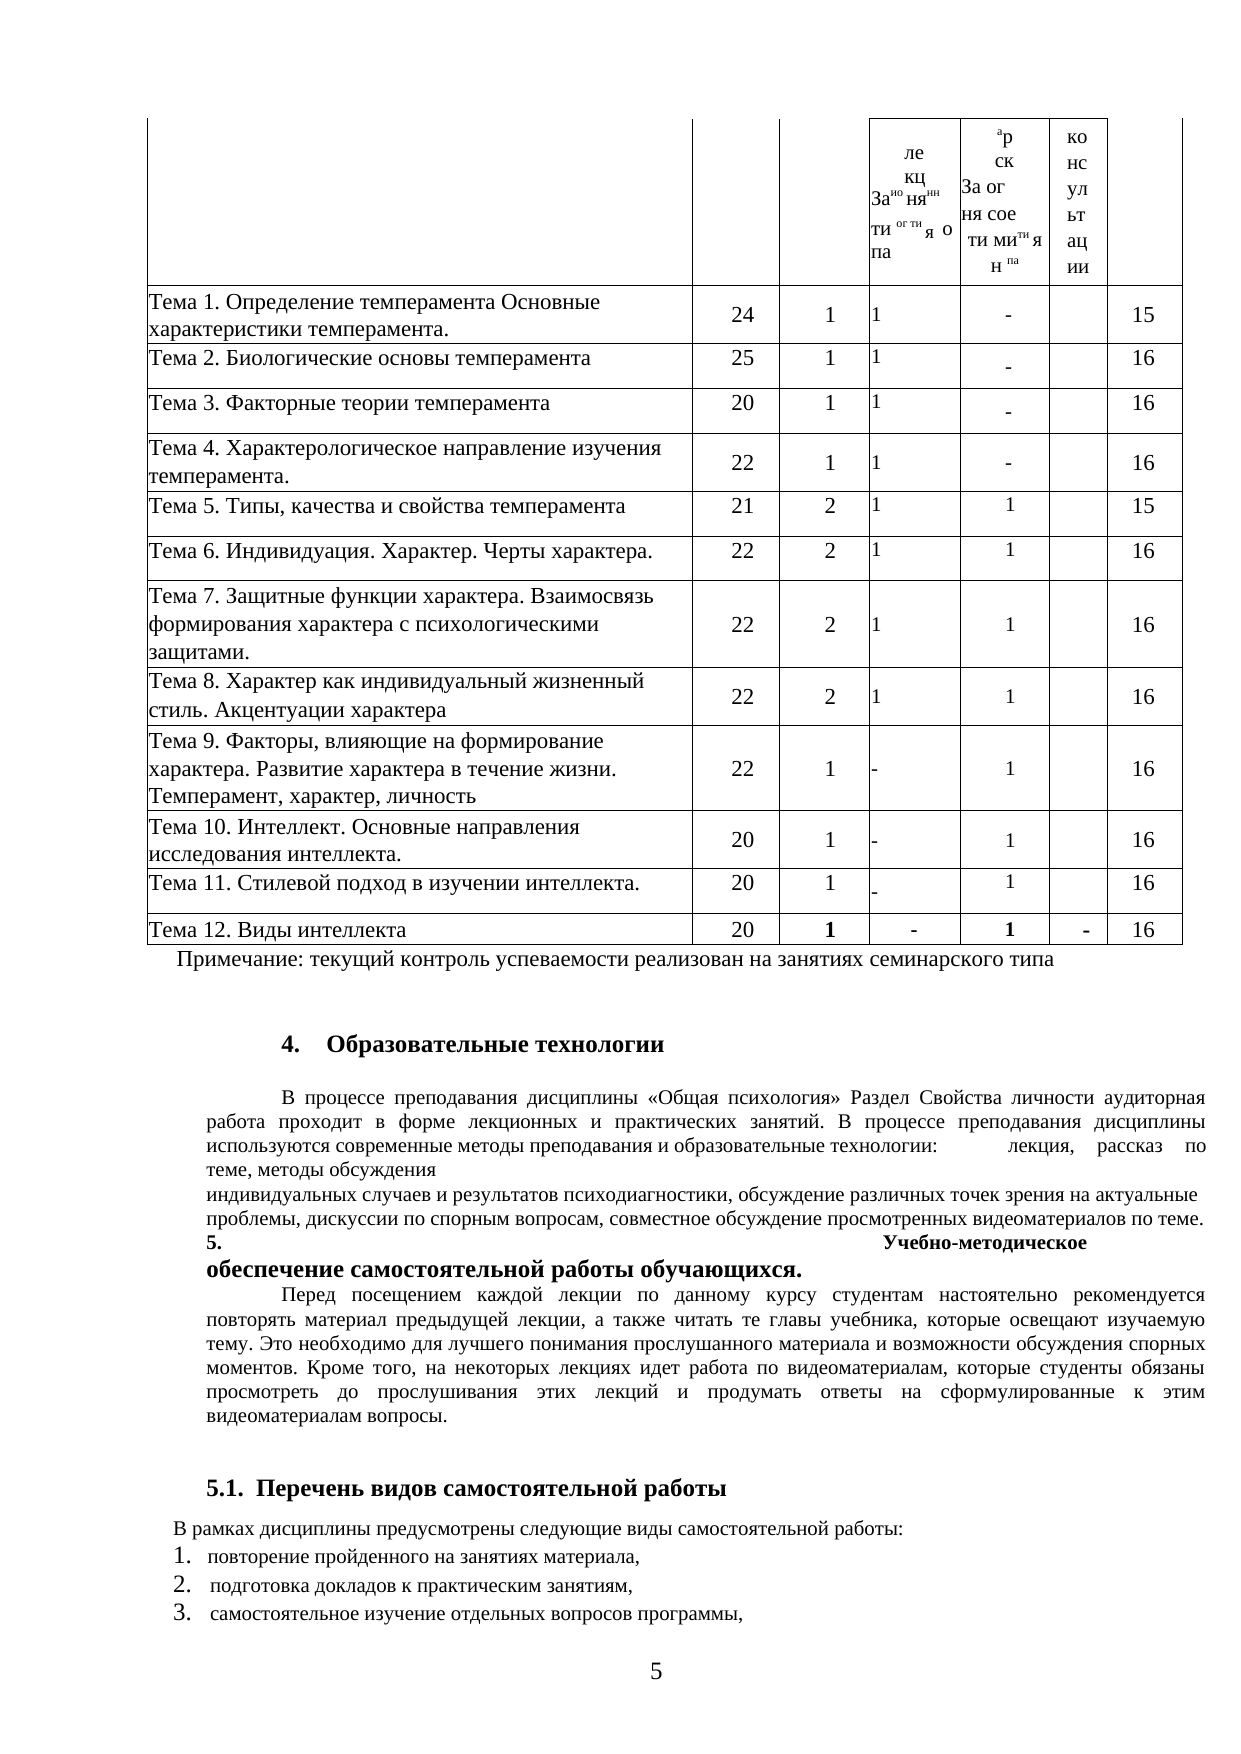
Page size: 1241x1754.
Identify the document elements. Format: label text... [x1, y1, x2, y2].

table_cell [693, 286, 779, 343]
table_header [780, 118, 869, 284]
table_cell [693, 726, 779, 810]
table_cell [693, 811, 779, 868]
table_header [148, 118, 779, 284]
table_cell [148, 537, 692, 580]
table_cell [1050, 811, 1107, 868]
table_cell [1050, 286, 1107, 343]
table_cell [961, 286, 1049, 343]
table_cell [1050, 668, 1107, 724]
text индивидуальных случаев и результатов психодиагностики, обсуждение различных точек зрения на актуальные проблемы, дискуссии по спорным вопросам, совместное обсуждение просмотренных видеоматериалов по теме. 5. Учебно-методическое [206, 1181, 1207, 1254]
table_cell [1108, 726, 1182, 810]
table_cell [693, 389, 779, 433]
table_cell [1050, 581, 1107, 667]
text Примечание: текущий контроль успеваемости реализован на занятиях семинарского типа [176, 945, 1207, 971]
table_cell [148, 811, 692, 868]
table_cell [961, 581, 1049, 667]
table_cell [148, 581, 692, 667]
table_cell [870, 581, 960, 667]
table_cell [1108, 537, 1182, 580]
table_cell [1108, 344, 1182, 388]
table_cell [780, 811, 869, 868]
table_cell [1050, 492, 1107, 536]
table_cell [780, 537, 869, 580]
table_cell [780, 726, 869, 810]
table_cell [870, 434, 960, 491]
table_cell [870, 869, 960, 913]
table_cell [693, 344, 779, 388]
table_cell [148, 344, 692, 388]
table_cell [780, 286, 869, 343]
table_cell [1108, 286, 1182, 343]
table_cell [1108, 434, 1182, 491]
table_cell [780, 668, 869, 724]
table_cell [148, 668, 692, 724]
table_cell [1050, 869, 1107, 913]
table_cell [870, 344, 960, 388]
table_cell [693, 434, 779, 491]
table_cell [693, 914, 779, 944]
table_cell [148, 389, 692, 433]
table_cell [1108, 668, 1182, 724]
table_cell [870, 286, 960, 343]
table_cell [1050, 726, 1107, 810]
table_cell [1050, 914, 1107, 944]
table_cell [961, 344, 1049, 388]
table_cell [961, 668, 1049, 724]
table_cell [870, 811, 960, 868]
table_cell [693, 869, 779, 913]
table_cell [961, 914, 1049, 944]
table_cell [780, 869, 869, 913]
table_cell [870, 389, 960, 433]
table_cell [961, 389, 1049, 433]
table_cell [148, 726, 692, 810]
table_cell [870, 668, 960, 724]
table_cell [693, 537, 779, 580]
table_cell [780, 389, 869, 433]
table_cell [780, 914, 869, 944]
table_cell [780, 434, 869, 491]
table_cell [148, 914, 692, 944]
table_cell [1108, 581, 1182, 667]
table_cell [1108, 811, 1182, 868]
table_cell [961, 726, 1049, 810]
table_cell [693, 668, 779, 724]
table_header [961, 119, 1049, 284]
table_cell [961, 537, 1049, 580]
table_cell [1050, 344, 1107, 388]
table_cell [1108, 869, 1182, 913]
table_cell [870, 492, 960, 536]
list Образовательные технологии [281, 1029, 1207, 1058]
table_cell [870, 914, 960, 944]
list самостоятельное изучение отдельных вопросов программы, [123, 1597, 1207, 1626]
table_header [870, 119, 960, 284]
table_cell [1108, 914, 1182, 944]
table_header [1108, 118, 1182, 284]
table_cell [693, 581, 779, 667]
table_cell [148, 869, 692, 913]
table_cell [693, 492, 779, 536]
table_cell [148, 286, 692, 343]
text В процессе преподавания дисциплины «Общая психология» Раздел Свойства личности аудиторная работа проходит в форме лекционных и практических занятий. В процессе преподавания дисциплины используются современные методы преподавания и образовательные технологии: лекция, рассказ по теме, методы обсуждения [206, 1085, 1207, 1181]
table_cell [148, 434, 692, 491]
text В рамках дисциплины предусмотрены следующие виды самостоятельной работы: [123, 1516, 1207, 1540]
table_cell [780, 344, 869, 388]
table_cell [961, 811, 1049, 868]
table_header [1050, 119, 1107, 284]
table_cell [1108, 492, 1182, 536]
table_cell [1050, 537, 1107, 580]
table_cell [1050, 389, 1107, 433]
text обеспечение самостоятельной работы обучающихся. [123, 1254, 1207, 1282]
list повторение пройденного на занятиях материала, [123, 1540, 1207, 1569]
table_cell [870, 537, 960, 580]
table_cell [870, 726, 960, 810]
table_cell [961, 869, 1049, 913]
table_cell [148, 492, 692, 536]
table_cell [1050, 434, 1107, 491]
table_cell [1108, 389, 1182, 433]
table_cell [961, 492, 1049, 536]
list Перечень видов самостоятельной работы [123, 1473, 1207, 1501]
text Перед посещением каждой лекции по данному курсу студентам настоятельно рекомендуется повторять материал предыдущей лекции, а также читать те главы учебника, которые освещают изучаемую тему. Это необходимо для лучшего понимания прослушанного материала и возможности обсуждения спорных моментов. Кроме того, на некоторых лекциях идет работа по видеоматериалам, которые студенты обязаны просмотреть до прослушивания этих лекций и продумать ответы на сформулированные к этим видеоматериалам вопросы. [206, 1282, 1207, 1427]
list подготовка докладов к практическим занятиям, [123, 1569, 1207, 1597]
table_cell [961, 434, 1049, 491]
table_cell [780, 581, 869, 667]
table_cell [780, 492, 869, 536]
